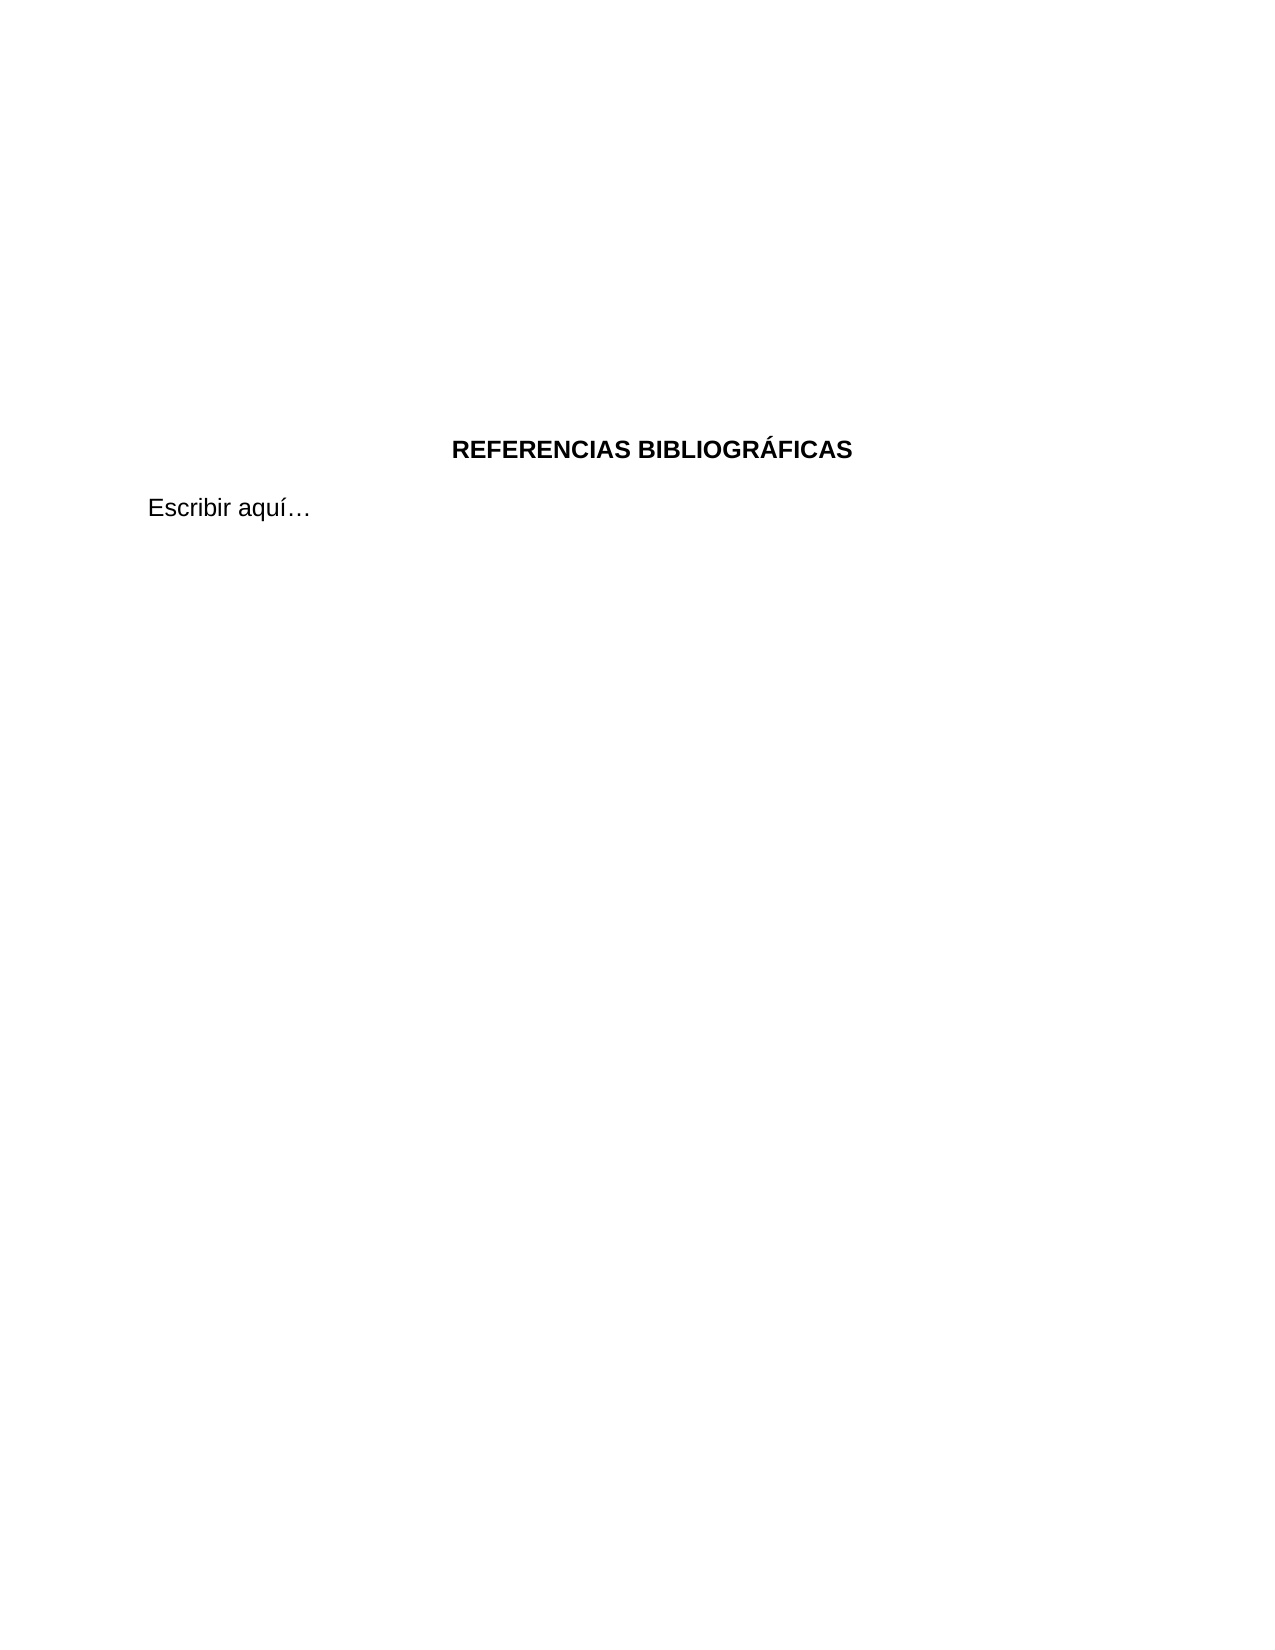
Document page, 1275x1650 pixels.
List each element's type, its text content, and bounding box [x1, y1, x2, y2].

text REFERENCIAS BIBLIOGRÁFICAS [148, 435, 1157, 464]
text Escribir aquí… [148, 493, 1157, 521]
